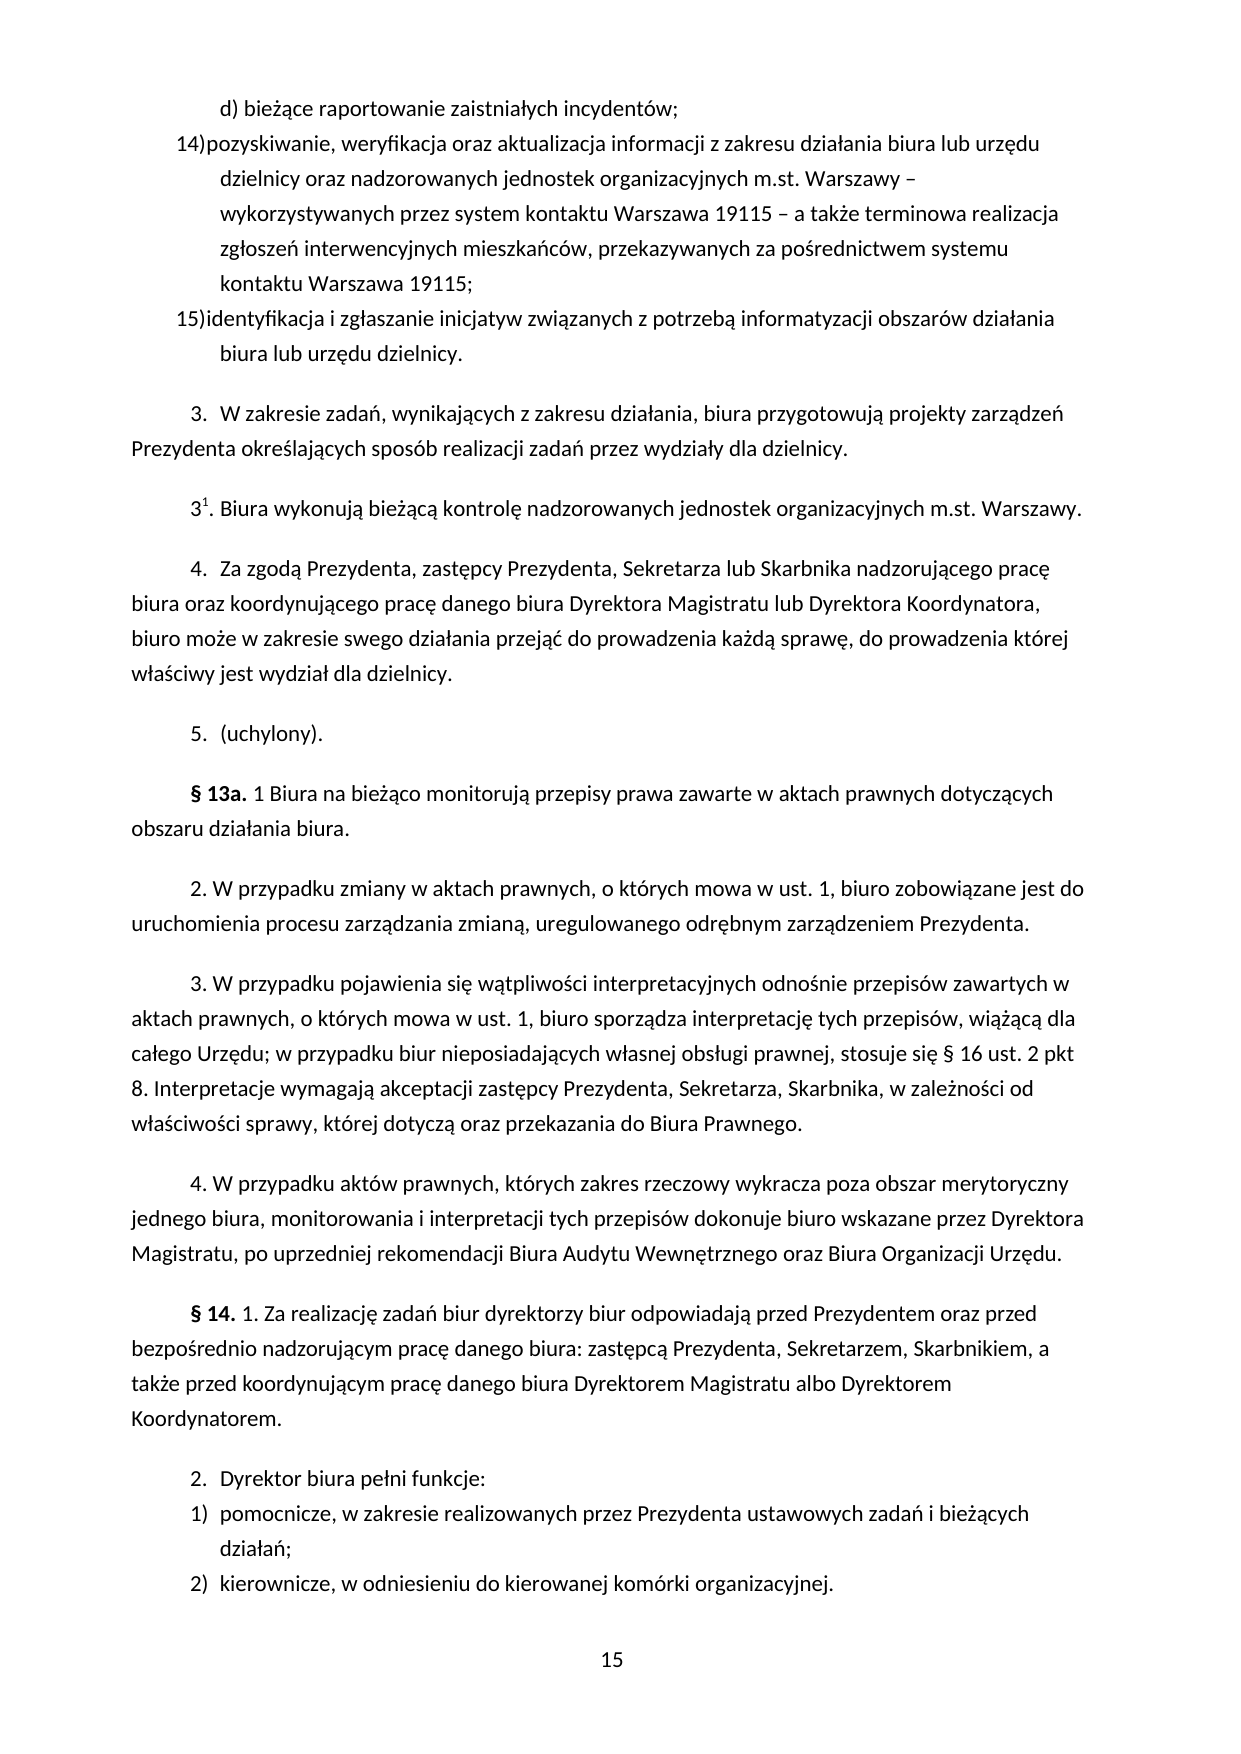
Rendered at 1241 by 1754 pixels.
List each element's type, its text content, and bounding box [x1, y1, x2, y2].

text 31. Biura wykonują bieżącą kontrolę nadzorowanych jednostek organizacyjnych m.st. Warszawy. [131, 494, 1092, 522]
text 2. W przypadku zmiany w aktach prawnych, o których mowa w ust. 1, biuro zobowiązane jest do uruchomienia procesu zarządzania zmianą, uregulowanego odrębnym zarządzeniem Prezydenta. [131, 874, 1092, 937]
text 3. W przypadku pojawienia się wątpliwości interpretacyjnych odnośnie przepisów zawartych w aktach prawnych, o których mowa w ust. 1, biuro sporządza interpretację tych przepisów, wiążącą dla całego Urzędu; w przypadku biur nieposiadających własnej obsługi prawnej, stosuje się § 16 ust. 2 pkt 8. Interpretacje wymagają akceptacji zastępcy Prezydenta, Sekretarza, Skarbnika, w zależności od właściwości sprawy, której dotyczą oraz przekazania do Biura Prawnego. [131, 969, 1092, 1137]
list Dyrektor biura pełni funkcje: [131, 1464, 1092, 1492]
list (uchylony). [131, 719, 1092, 747]
list pozyskiwanie, weryfikacja oraz aktualizacja informacji z zakresu działania biura lub urzędu dzielnicy oraz nadzorowanych jednostek organizacyjnych m.st. Warszawy – wykorzystywanych przez system kontaktu Warszawa 19115 – a także terminowa realizacja zgłoszeń interwencyjnych mieszkańców, przekazywanych za pośrednictwem systemu kontaktu Warszawa 19115; [176, 129, 1092, 297]
list Za zgodą Prezydenta, zastępcy Prezydenta, Sekretarza lub Skarbnika nadzorującego pracę biura oraz koordynującego pracę danego biura Dyrektora Magistratu lub Dyrektora Koordynatora, biuro może w zakresie swego działania przejąć do prowadzenia każdą sprawę, do prowadzenia której właściwy jest wydział dla dzielnicy. [131, 554, 1092, 687]
list bieżące raportowanie zaistniałych incydentów; [219, 94, 1092, 122]
list identyfikacja i zgłaszanie inicjatyw związanych z potrzebą informatyzacji obszarów działania biura lub urzędu dzielnicy. [176, 304, 1092, 367]
text 4. W przypadku aktów prawnych, których zakres rzeczowy wykracza poza obszar merytoryczny jednego biura, monitorowania i interpretacji tych przepisów dokonuje biuro wskazane przez Dyrektora Magistratu, po uprzedniej rekomendacji Biura Audytu Wewnętrznego oraz Biura Organizacji Urzędu. [131, 1169, 1092, 1267]
list kierownicze, w odniesieniu do kierowanej komórki organizacyjnej. [190, 1569, 1092, 1597]
subtitle § 13a. 1 Biura na bieżąco monitorują przepisy prawa zawarte w aktach prawnych dotyczących obszaru działania biura. [131, 779, 1092, 842]
list W zakresie zadań, wynikających z zakresu działania, biura przygotowują projekty zarządzeń Prezydenta określających sposób realizacji zadań przez wydziały dla dzielnicy. [131, 399, 1092, 462]
subtitle § 14. 1. Za realizację zadań biur dyrektorzy biur odpowiadają przed Prezydentem oraz przed bezpośrednio nadzorującym pracę danego biura: zastępcą Prezydenta, Sekretarzem, Skarbnikiem, a także przed koordynującym pracę danego biura Dyrektorem Magistratu albo Dyrektorem Koordynatorem. [131, 1299, 1092, 1432]
list pomocnicze, w zakresie realizowanych przez Prezydenta ustawowych zadań i bieżących działań; [190, 1499, 1092, 1562]
